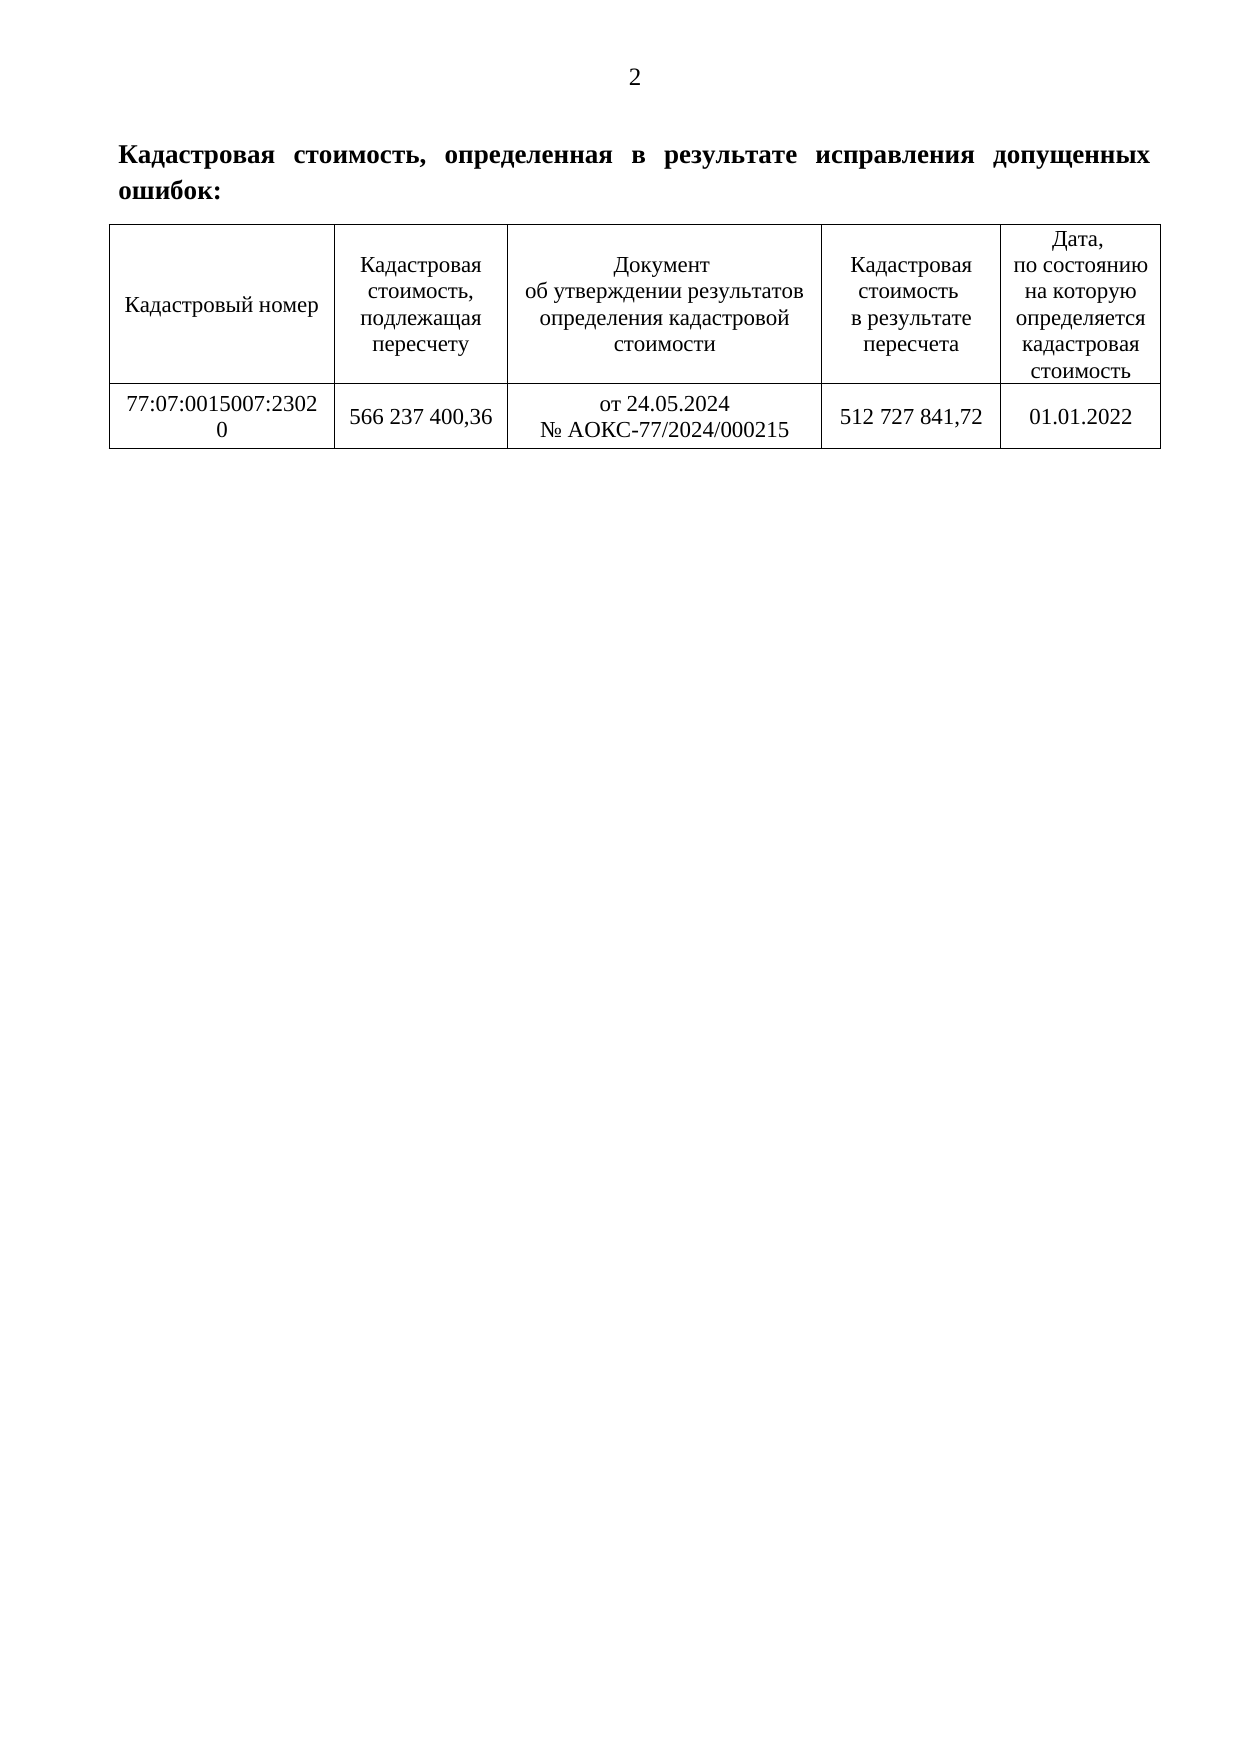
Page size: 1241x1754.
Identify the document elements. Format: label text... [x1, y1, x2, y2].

table_cell 01.01.2022 [1001, 384, 1160, 448]
table_cell 566 237 400,36 [335, 384, 507, 448]
table_header Кадастровый номер [110, 225, 334, 383]
table_header Кадастровая стоимость, подлежащая пересчету [335, 225, 507, 383]
table_header Документ об утверждении результатов определения кадастровой стоимости [508, 225, 821, 383]
text Кадастровая стоимость, определенная в результате исправления допущенных ошибок: [118, 139, 1152, 206]
table_cell 77:07:0015007:23020 [110, 384, 334, 448]
table_header Кадастровая стоимость в результате пересчета [822, 225, 1000, 383]
table_header Дата, по состоянию на которую определяется кадастровая стоимость [1001, 225, 1160, 383]
table_cell от 24.05.2024 № АОКС-77/2024/000215 [508, 384, 821, 448]
table_cell 512 727 841,72 [822, 384, 1000, 448]
